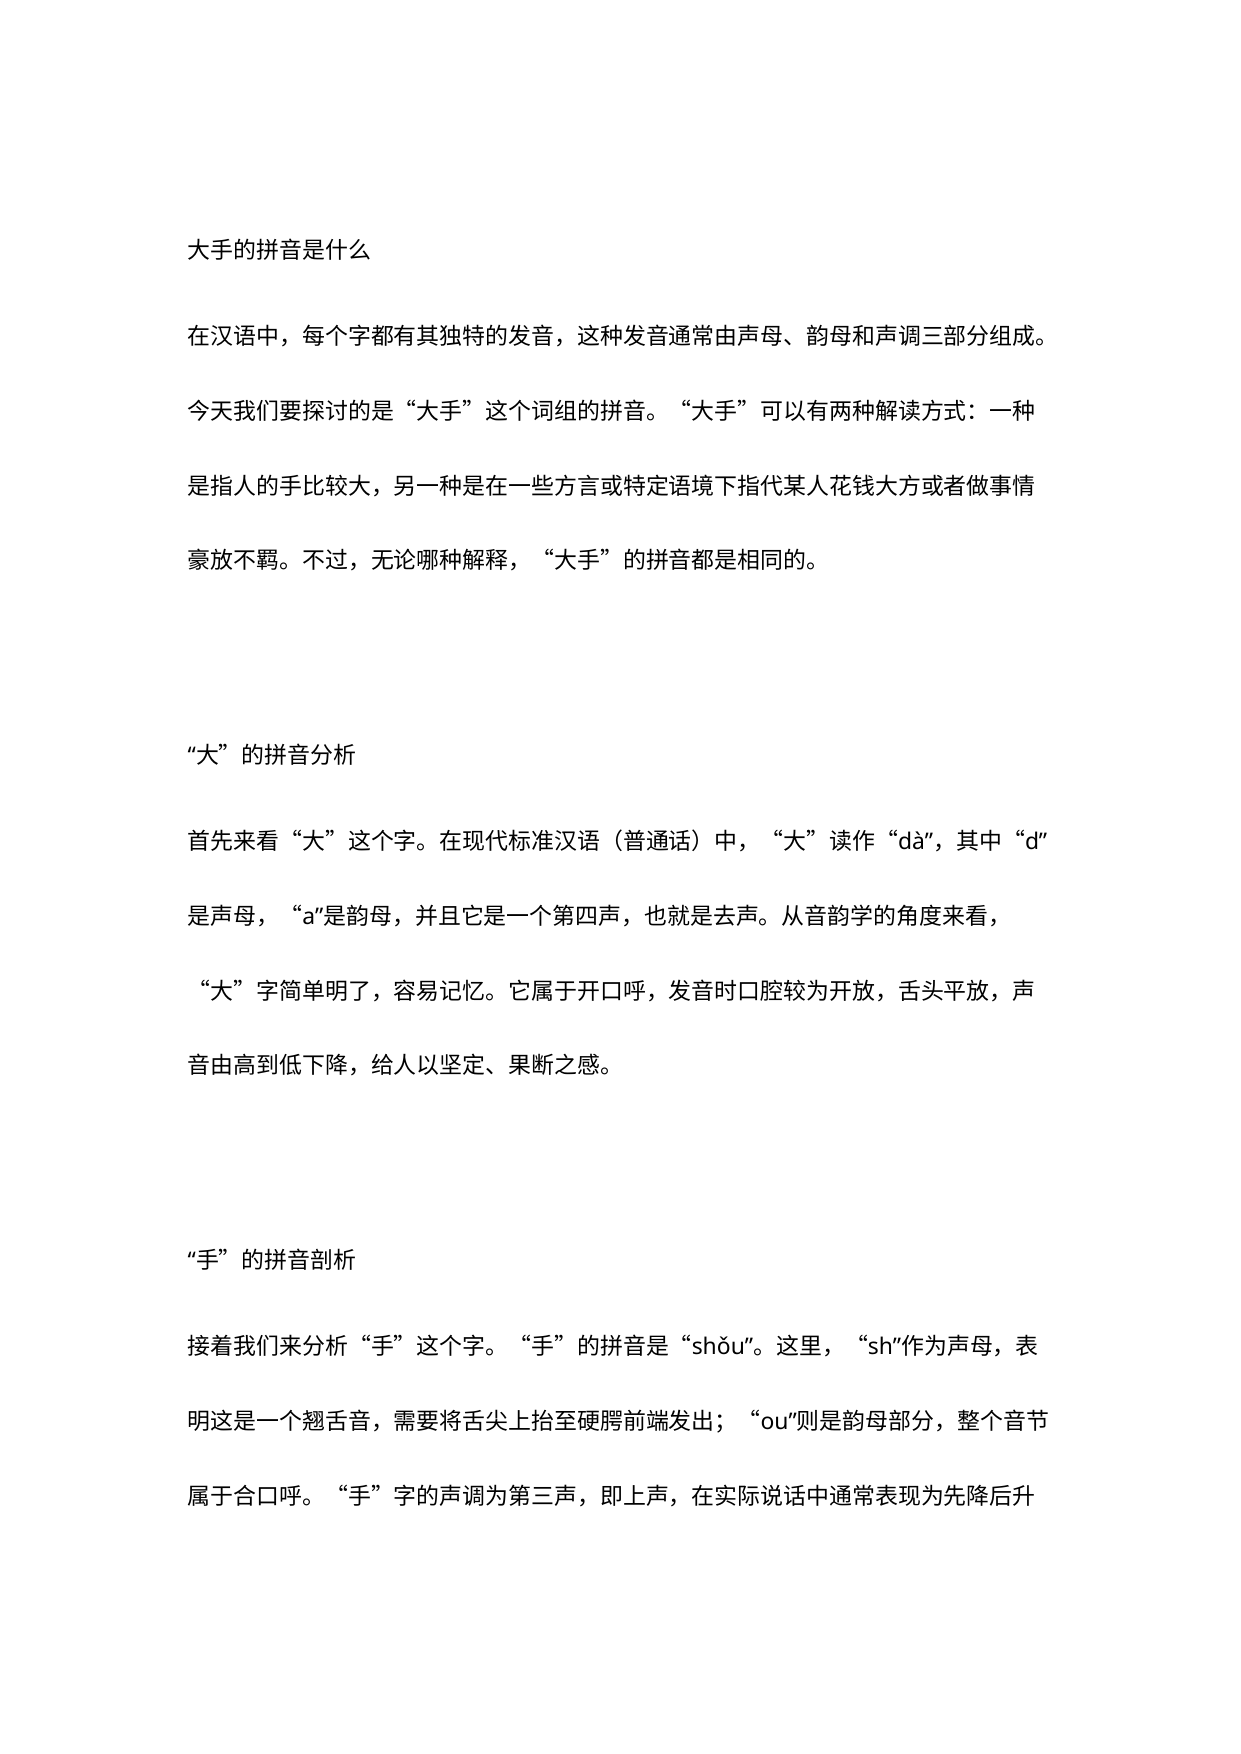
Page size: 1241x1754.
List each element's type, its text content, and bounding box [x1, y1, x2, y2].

text “手”的拼音剖析 [187, 1226, 1053, 1291]
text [187, 1312, 1053, 1527]
text 在汉语中，每个字都有其独特的发音，这种发音通常由声母、韵母和声调三部分组成。今天我们要探讨的是“大手”这个词组的拼音。“大手”可以有两种解读方式：一种是指人的手比较大，另一种是在一些方言或特定语境下指代某人花钱大方或者做事情豪放不羁。不过，无论哪种解释，“大手”的拼音都是相同的。 [187, 302, 1053, 591]
text 大手的拼音是什么 [187, 216, 1053, 281]
text 首先来看“大”这个字。在现代标准汉语（普通话）中，“大”读作“dà”，其中“d”是声母，“a”是韵母，并且它是一个第四声，也就是去声。从音韵学的角度来看，“大”字简单明了，容易记忆。它属于开口呼，发音时口腔较为开放，舌头平放，声音由高到低下降，给人以坚定、果断之感。 [187, 807, 1053, 1096]
text “大”的拼音分析 [187, 721, 1053, 786]
